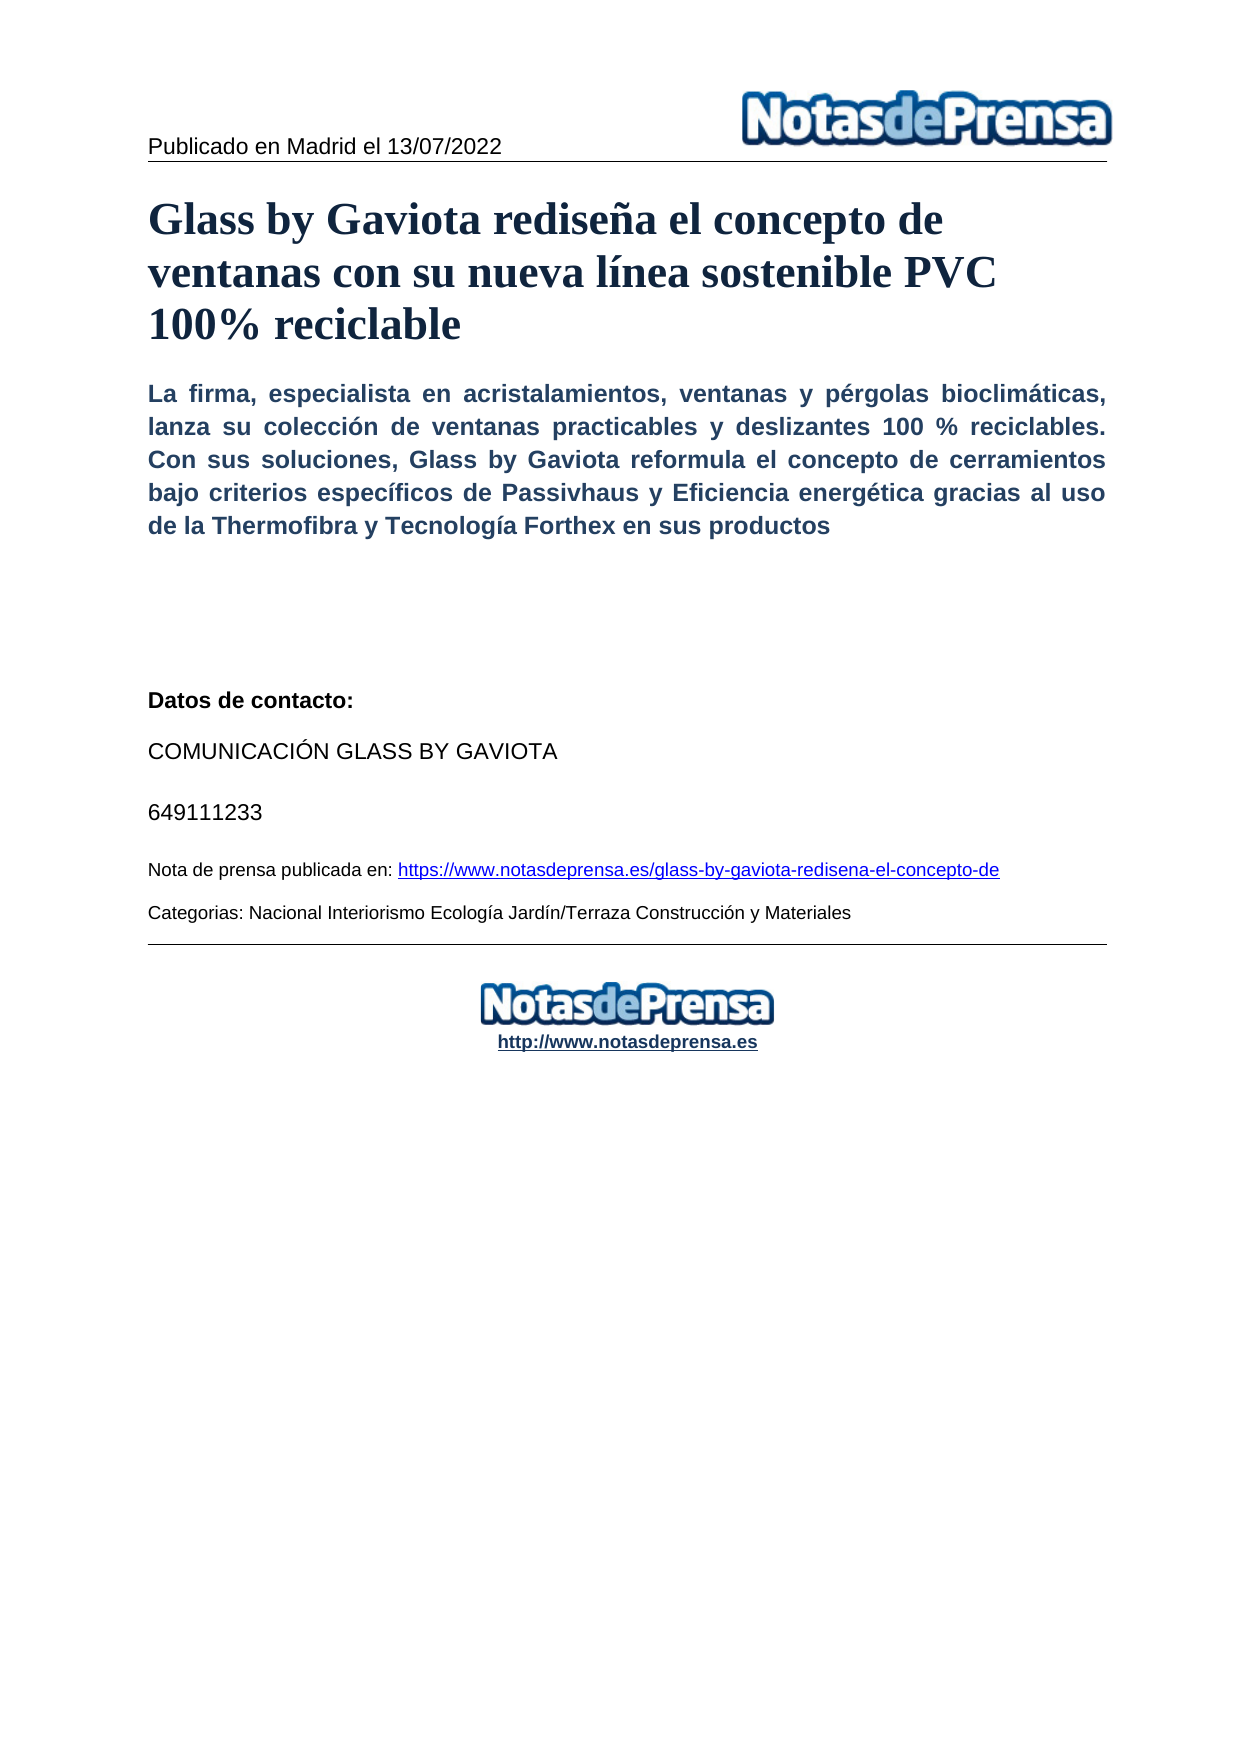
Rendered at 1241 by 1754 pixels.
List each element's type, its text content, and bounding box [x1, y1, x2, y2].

text Datos de contacto: [148, 687, 1107, 713]
picture [742, 90, 1113, 148]
text 649111233 [148, 799, 1063, 825]
text Nota de prensa publicada en: https://www.notasdeprensa.es/glass-by-gaviota-redisena-el-concepto-de [148, 859, 1107, 881]
picture [480, 981, 775, 1027]
text Publicado en Madrid el 13/07/2022 [148, 133, 1107, 161]
text COMUNICACIÓN GLASS BY GAVIOTA [148, 738, 1063, 764]
text Categorias: Nacional Interiorismo Ecología Jardín/Terraza Construcción y Materiales [148, 901, 1107, 923]
text http://www.notasdeprensa.es [148, 1031, 1107, 1052]
subtitle La firma, especialista en acristalamientos, ventanas y pérgolas bioclimáticas, lanza su colección de ventanas practicables y deslizantes 100 % reciclables. Con sus soluciones, Glass by Gaviota reformula el concepto de cerramientos bajo criterios específicos de Passivhaus y Eficiencia energética gracias al uso de la Thermofibra y Tecnología Forthex en sus productos [148, 379, 1107, 540]
subtitle Glass by Gaviota rediseña el concepto de ventanas con su nueva línea sostenible PVC 100% reciclable [148, 192, 1107, 350]
